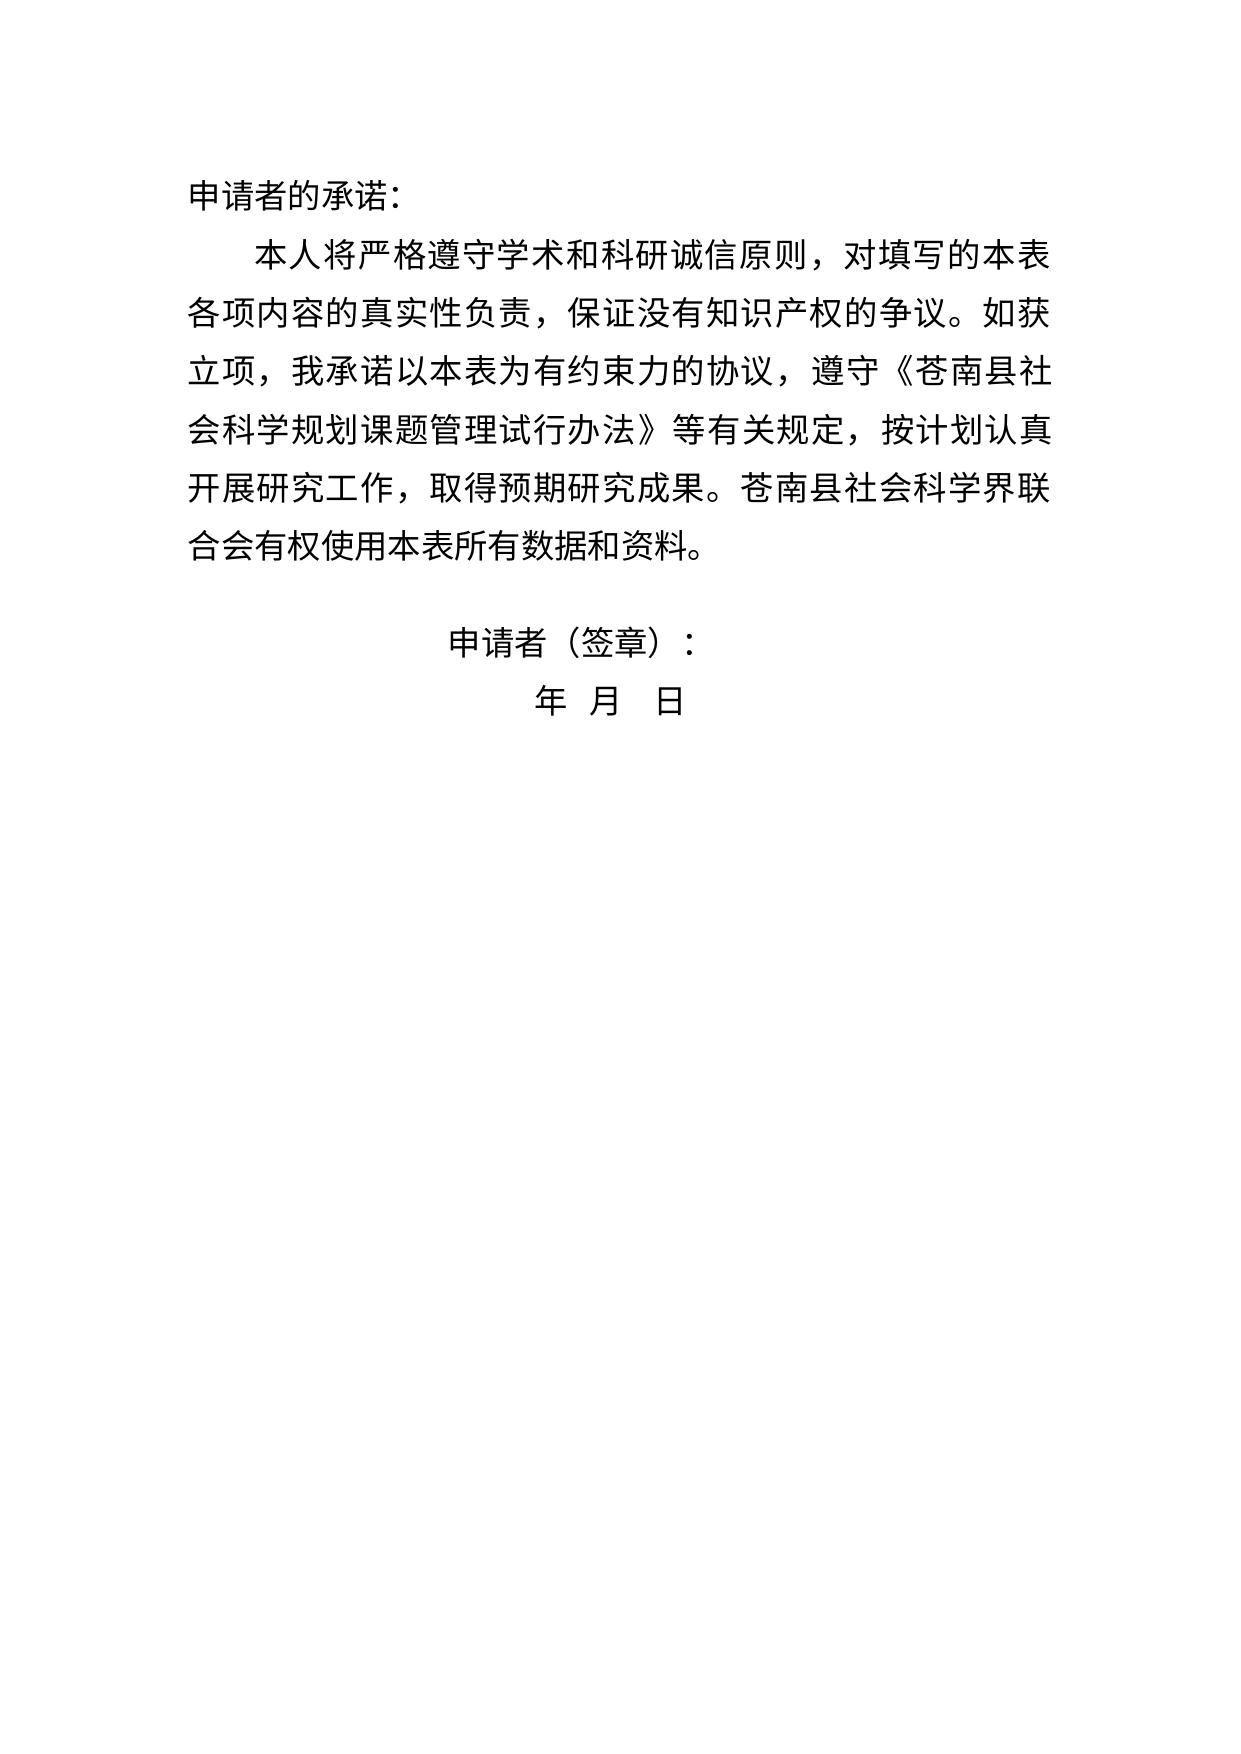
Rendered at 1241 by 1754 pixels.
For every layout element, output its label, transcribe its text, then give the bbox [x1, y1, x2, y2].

text 年 月 日 [187, 667, 1053, 725]
text 本人将严格遵守学术和科研诚信原则，对填写的本表各项内容的真实性负责，保证没有知识产权的争议。如获立项，我承诺以本表为有约束力的协议，遵守《苍南县社会科学规划课题管理试行办法》等有关规定，按计划认真开展研究工作，取得预期研究成果。苍南县社会科学界联合会有权使用本表所有数据和资料。 [187, 220, 1053, 570]
text 申请者的承诺： [187, 162, 1053, 220]
text 申请者（签章）： [187, 609, 1053, 667]
